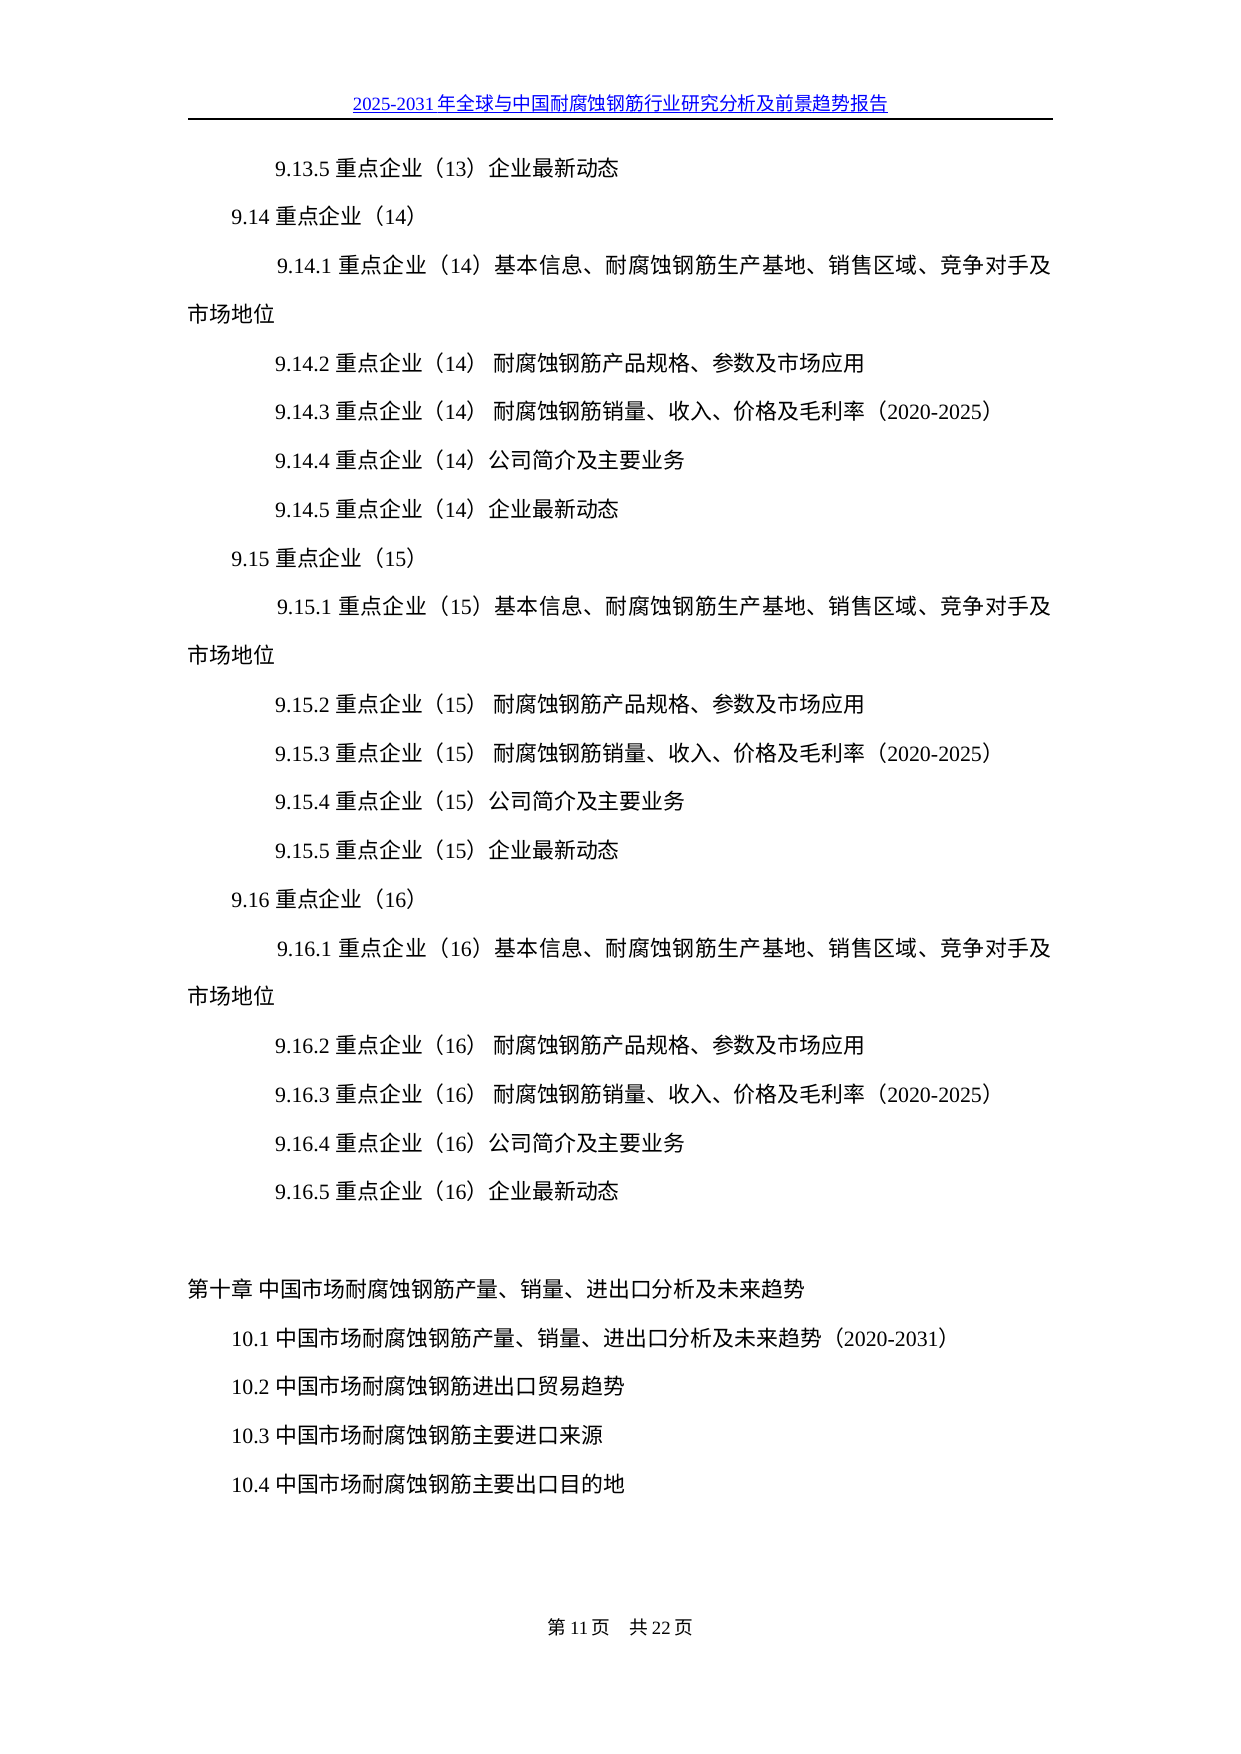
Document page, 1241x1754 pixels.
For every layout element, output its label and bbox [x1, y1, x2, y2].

text [187, 150, 1053, 1499]
